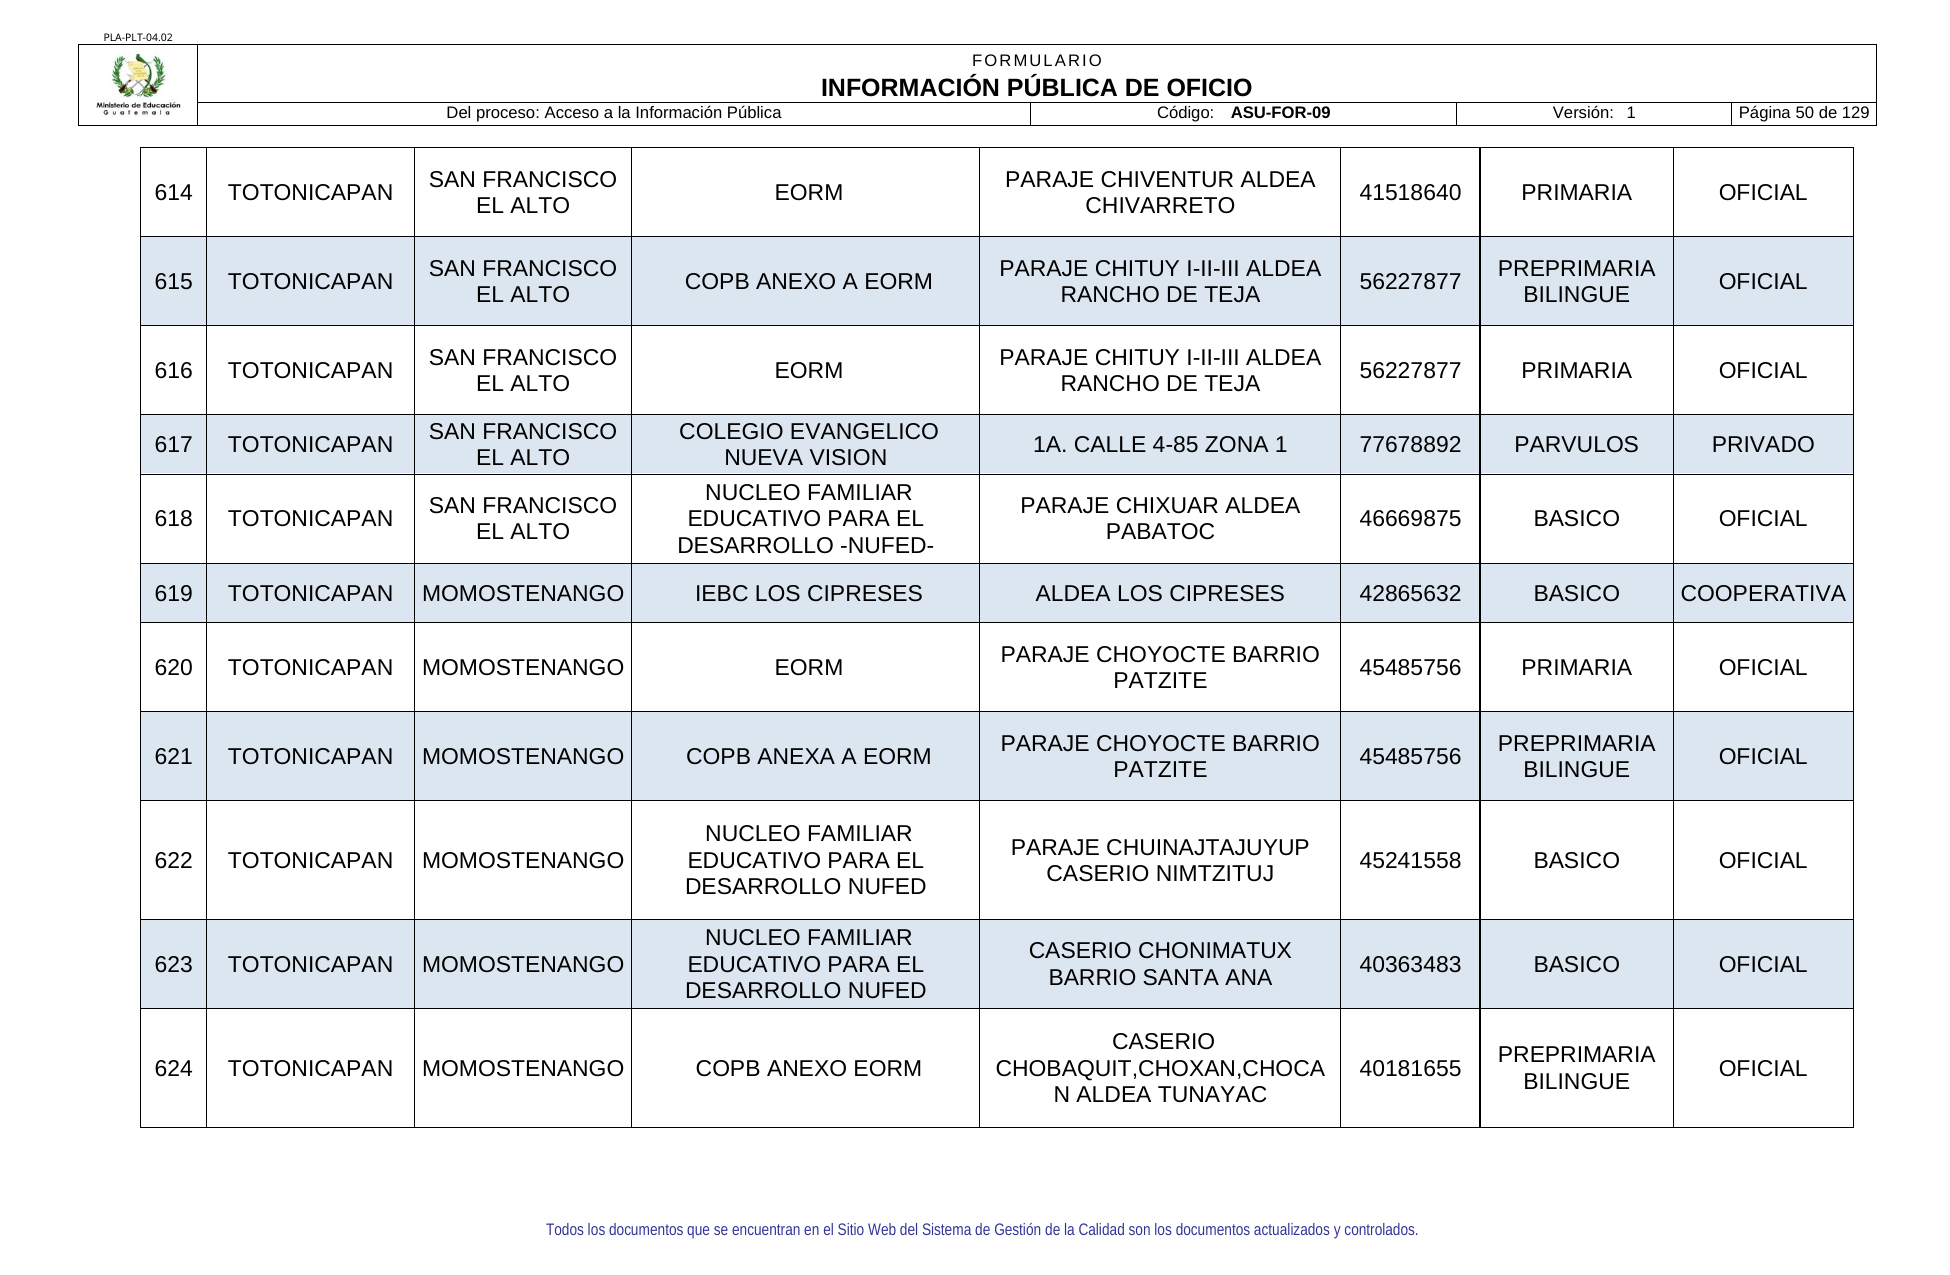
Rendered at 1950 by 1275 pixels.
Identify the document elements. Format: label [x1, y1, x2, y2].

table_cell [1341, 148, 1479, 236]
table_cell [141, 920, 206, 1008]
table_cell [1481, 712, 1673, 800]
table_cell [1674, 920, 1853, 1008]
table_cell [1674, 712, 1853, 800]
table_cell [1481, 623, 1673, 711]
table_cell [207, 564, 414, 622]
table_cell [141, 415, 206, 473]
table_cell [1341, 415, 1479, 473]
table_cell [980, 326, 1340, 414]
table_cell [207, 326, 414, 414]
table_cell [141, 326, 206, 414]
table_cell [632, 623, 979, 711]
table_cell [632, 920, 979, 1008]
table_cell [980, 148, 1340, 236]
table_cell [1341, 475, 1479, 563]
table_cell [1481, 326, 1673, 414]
picture [95, 51, 181, 117]
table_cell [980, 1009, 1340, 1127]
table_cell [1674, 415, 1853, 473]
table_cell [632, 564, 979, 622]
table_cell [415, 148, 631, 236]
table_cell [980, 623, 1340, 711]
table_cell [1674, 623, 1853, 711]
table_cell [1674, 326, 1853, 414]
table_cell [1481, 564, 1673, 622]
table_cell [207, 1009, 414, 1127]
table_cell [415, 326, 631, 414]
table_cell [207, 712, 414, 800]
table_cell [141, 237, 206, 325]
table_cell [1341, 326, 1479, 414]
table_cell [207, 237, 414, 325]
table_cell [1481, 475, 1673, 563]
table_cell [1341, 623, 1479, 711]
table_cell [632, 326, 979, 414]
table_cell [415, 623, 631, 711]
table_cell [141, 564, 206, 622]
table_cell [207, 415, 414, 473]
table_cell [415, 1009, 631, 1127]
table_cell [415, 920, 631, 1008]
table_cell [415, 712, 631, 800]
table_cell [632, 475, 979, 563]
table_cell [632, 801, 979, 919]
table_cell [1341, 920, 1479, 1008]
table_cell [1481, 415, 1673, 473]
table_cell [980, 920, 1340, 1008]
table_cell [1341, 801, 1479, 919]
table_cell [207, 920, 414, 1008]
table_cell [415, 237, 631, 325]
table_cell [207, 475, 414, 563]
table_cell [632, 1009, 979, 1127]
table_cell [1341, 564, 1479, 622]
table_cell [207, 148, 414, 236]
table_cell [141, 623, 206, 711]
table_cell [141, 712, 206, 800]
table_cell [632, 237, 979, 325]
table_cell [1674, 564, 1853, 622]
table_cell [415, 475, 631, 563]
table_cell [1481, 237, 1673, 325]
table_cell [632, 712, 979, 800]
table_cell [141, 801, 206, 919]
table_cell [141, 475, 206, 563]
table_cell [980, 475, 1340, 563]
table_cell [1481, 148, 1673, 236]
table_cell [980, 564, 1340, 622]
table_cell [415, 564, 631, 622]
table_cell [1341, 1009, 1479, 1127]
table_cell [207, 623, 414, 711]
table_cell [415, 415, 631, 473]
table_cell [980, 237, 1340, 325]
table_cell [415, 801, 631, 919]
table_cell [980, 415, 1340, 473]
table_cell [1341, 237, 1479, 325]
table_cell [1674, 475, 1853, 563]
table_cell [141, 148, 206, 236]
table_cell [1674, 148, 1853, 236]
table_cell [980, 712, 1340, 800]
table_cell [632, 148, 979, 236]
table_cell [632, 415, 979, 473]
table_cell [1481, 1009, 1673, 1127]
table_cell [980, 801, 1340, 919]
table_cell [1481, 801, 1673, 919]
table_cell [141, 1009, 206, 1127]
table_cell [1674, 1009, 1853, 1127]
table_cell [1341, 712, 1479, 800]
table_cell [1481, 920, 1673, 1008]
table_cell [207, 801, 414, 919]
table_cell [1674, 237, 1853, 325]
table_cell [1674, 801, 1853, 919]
